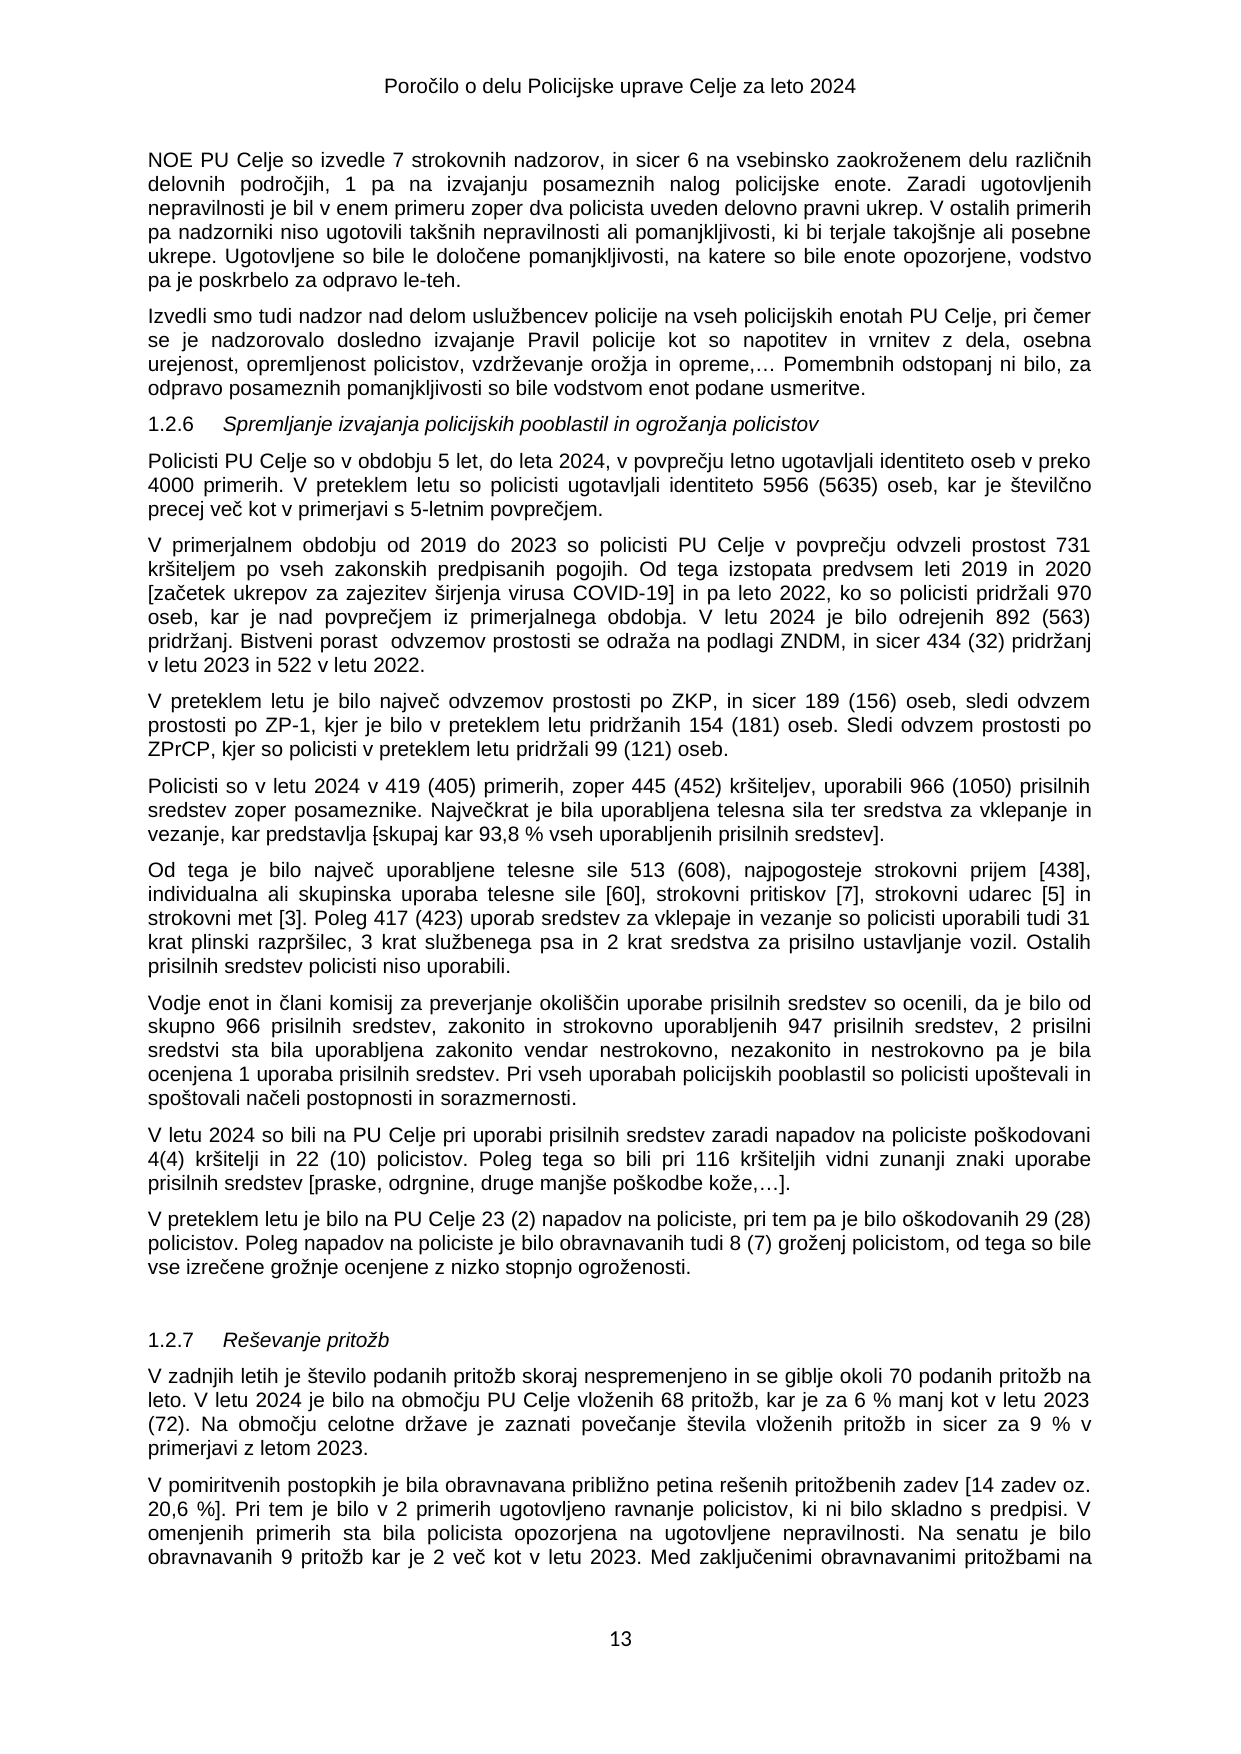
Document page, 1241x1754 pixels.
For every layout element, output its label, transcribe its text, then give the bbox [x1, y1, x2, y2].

text Policisti PU Celje so v obdobju 5 let, do leta 2024, v povprečju letno ugotavljali identiteto oseb v preko 4000 primerih. V preteklem letu so policisti ugotavljali identiteto 5956 (5635) oseb, kar je številčno precej več kot v primerjavi s 5-letnim povprečjem. [148, 449, 1093, 521]
subtitle Spremljanje izvajanja policijskih pooblastil in ogrožanja policistov [148, 412, 1093, 436]
text Policisti so v letu 2024 v 419 (405) primerih, zoper 445 (452) kršiteljev, uporabili 966 (1050) prisilnih sredstev zoper posameznike. Največkrat je bila uporabljena telesna sila ter sredstva za vklepanje in vezanje, kar predstavlja [skupaj kar 93,8 % vseh uporabljenih prisilnih sredstev]. [148, 774, 1093, 846]
text Izvedli smo tudi nadzor nad delom uslužbencev policije na vseh policijskih enotah PU Celje, pri čemer se je nadzorovalo dosledno izvajanje Pravil policije kot so napotitev in vrnitev z dela, osebna urejenost, opremljenost policistov, vzdrževanje orožja in opreme,… Pomembnih odstopanj ni bilo, za odpravo posameznih pomanjkljivosti so bile vodstvom enot podane usmeritve. [148, 304, 1093, 400]
text Vodje enot in člani komisij za preverjanje okoliščin uporabe prisilnih sredstev so ocenili, da je bilo od skupno 966 prisilnih sredstev, zakonito in strokovno uporabljenih 947 prisilnih sredstev, 2 prisilni sredstvi sta bila uporabljena zakonito vendar nestrokovno, nezakonito in nestrokovno pa je bila ocenjena 1 uporaba prisilnih sredstev. Pri vseh uporabah policijskih pooblastil so policisti upoštevali in spoštovali načeli postopnosti in sorazmernosti. [148, 990, 1093, 1110]
text V preteklem letu je bilo na PU Celje 23 (2) napadov na policiste, pri tem pa je bilo oškodovanih 29 (28) policistov. Poleg napadov na policiste je bilo obravnavanih tudi 8 (7) groženj policistom, od tega so bile vse izrečene grožnje ocenjene z nizko stopnjo ogroženosti. [148, 1207, 1093, 1279]
text NOE PU Celje so izvedle 7 strokovnih nadzorov, in sicer 6 na vsebinsko zaokroženem delu različnih delovnih področjih, 1 pa na izvajanju posameznih nalog policijske enote. Zaradi ugotovljenih nepravilnosti je bil v enem primeru zoper dva policista uveden delovno pravni ukrep. V ostalih primerih pa nadzorniki niso ugotovili takšnih nepravilnosti ali pomanjkljivosti, ki bi terjale takojšnje ali posebne ukrepe. Ugotovljene so bile le določene pomanjkljivosti, na katere so bile enote opozorjene, vodstvo pa je poskrbelo za odpravo le-teh. [148, 148, 1093, 291]
text V primerjalnem obdobju od 2019 do 2023 so policisti PU Celje v povprečju odvzeli prostost 731 kršiteljem po vseh zakonskih predpisanih pogojih. Od tega izstopata predvsem leti 2019 in 2020 [začetek ukrepov za zajezitev širjenja virusa COVID-19] in pa leto 2022, ko so policisti pridržali 970 oseb, kar je nad povprečjem iz primerjalnega obdobja. V letu 2024 je bilo odrejenih 892 (563) pridržanj. Bistveni porast odvzemov prostosti se odraža na podlagi ZNDM, in sicer 434 (32) pridržanj v letu 2023 in 522 v letu 2022. [148, 533, 1093, 677]
text V zadnjih letih je število podanih pritožb skoraj nespremenjeno in se giblje okoli 70 podanih pritožb na leto. V letu 2024 je bilo na območju PU Celje vloženih 68 pritožb, kar je za 6 % manj kot v letu 2023 (72). Na območju celotne države je zaznati povečanje števila vloženih pritožb in sicer za 9 % v primerjavi z letom 2023. [148, 1364, 1093, 1460]
text Od tega je bilo največ uporabljene telesne sile 513 (608), najpogosteje strokovni prijem [438], individualna ali skupinska uporaba telesne sile [60], strokovni pritiskov [7], strokovni udarec [5] in strokovni met [3]. Poleg 417 (423) uporab sredstev za vklepaje in vezanje so policisti uporabili tudi 31 krat plinski razpršilec, 3 krat službenega psa in 2 krat sredstva za prisilno ustavljanje vozil. Ostalih prisilnih sredstev policisti niso uporabili. [148, 858, 1093, 978]
text V letu 2024 so bili na PU Celje pri uporabi prisilnih sredstev zaradi napadov na policiste poškodovani 4(4) kršitelji in 22 (10) policistov. Poleg tega so bili pri 116 kršiteljih vidni zunanji znaki uporabe prisilnih sredstev [praske, odrgnine, druge manjše poškodbe kože,…]. [148, 1123, 1093, 1194]
text V preteklem letu je bilo največ odvzemov prostosti po ZKP, in sicer 189 (156) oseb, sledi odvzem prostosti po ZP-1, kjer je bilo v preteklem letu pridržanih 154 (181) oseb. Sledi odvzem prostosti po ZPrCP, kjer so policisti v preteklem letu pridržali 99 (121) oseb. [148, 689, 1093, 761]
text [148, 1473, 1093, 1568]
subtitle Reševanje pritožb [148, 1328, 1093, 1352]
